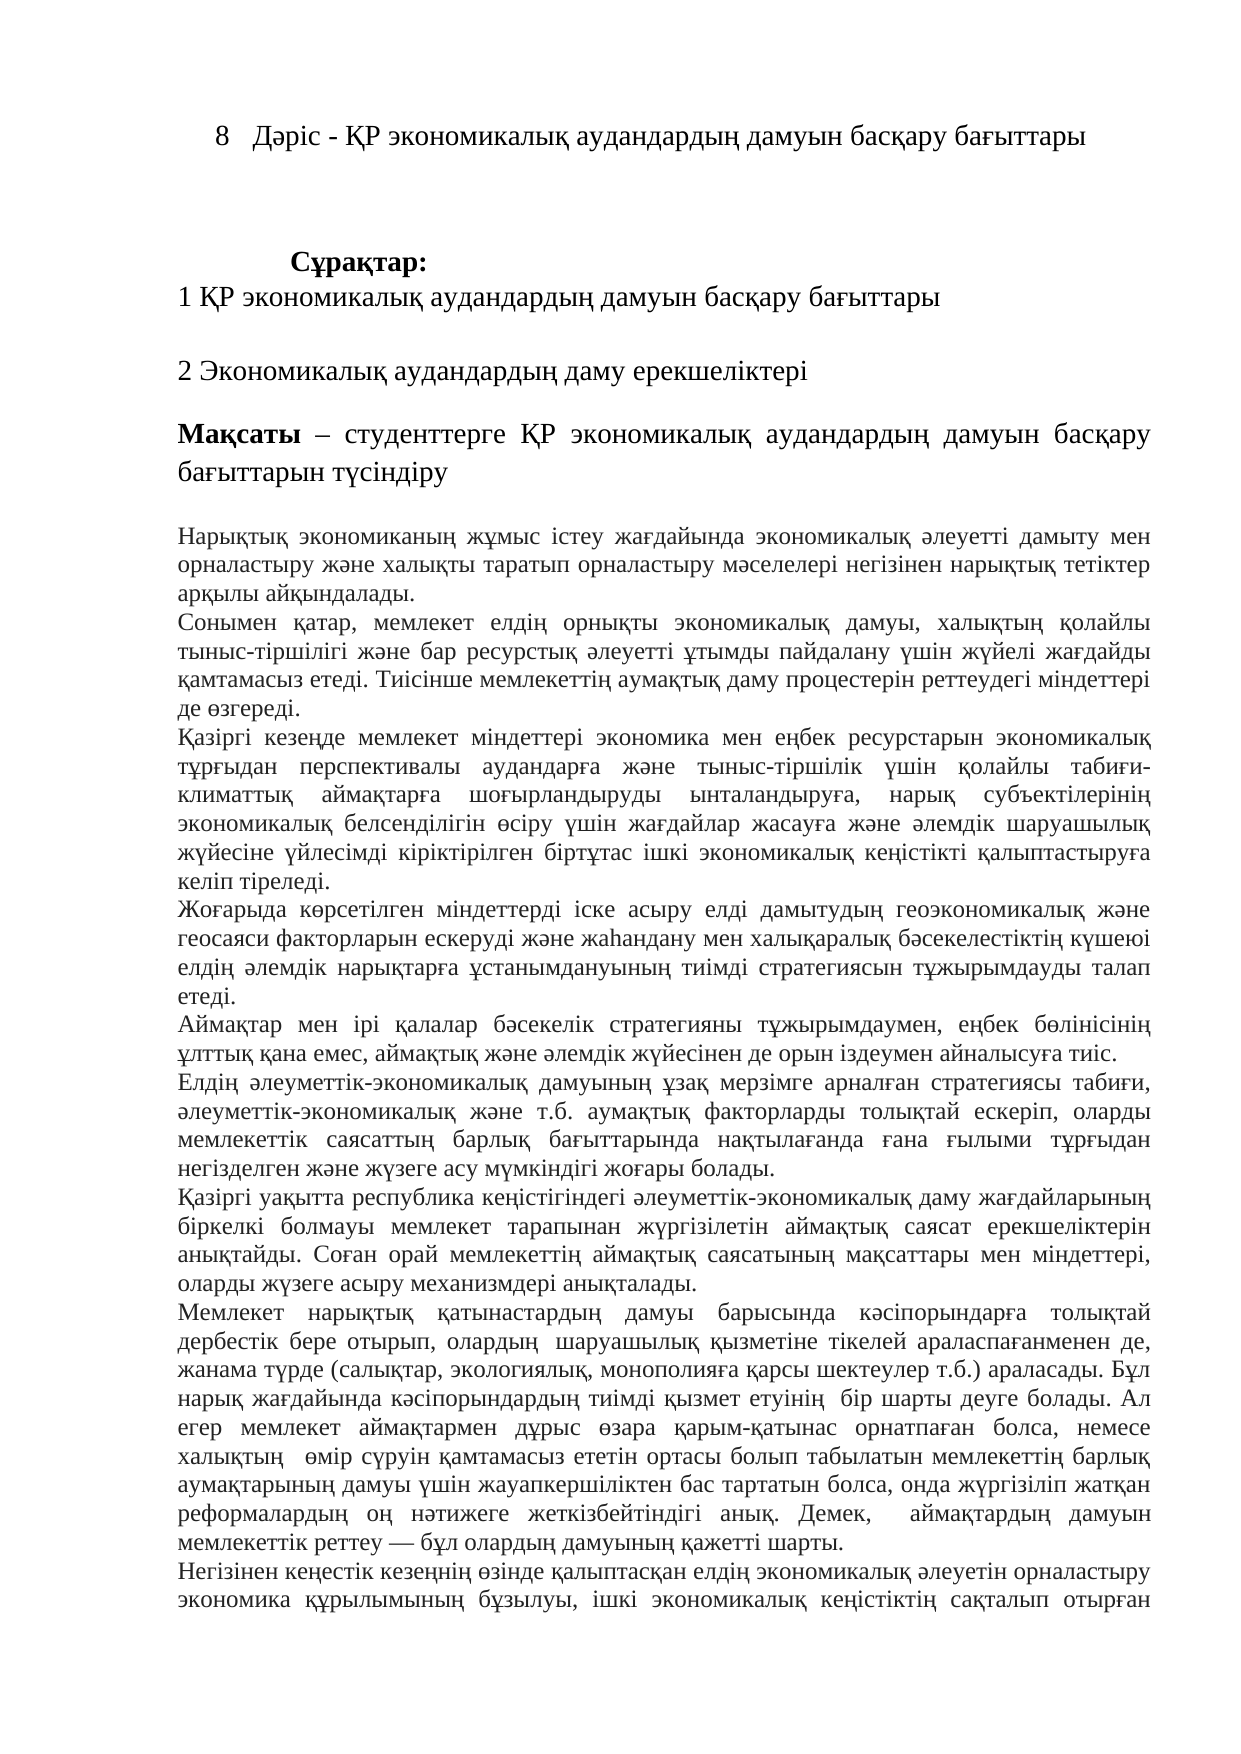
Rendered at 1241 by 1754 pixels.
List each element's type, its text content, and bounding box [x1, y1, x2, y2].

text Жоғарыда көрсетiлген мiндеттердi iске асыру елдi дамытудың геоэкономикалық және геосаяси факторларын ескеруді және жаһандану мен халықаралық бәсекелестiктiң күшеюi елдiң әлемдiк нарықтарға ұстанымдануының тиiмдi стратегиясын тұжырымдауды талап етедi. [177, 894, 1152, 1009]
text 2 Экономикалық аудандардың даму ерекшеліктері [177, 353, 1152, 386]
list Дәріс - ҚР экономикалық аудандардың дамуын басқару бағыттары [215, 118, 1152, 152]
text Сұрақтар: [290, 244, 1152, 277]
text Елдің әлеуметтік-экономикалық дамуының ұзақ мерзімге арналған стратегиясы табиғи, әлеуметтік-экономикалық және т.б. аумақтық факторларды толықтай ескеріп, оларды мемлекеттік саясаттың барлық бағыттарында нақтылағанда ғана ғылыми тұрғыдан негізделген және жүзеге асу мүмкіндігі жоғары болады. [177, 1067, 1152, 1182]
text Мемлекет нарықтық қатынастардың дамуы барысында кәсіпорындарға толықтай дербестік бере отырып, олардың шаруашылық қызметіне тікелей араласпағанменен де, жанама түрде (салықтар, экологиялық, монополияға қарсы шектеулер т.б.) араласады. Бұл нарық жағдайында кәсіпорындардың тиімді қызмет етуінің бір шарты деуге болады. Ал егер мемлекет аймақтармен дұрыс өзара қарым-қатынас орнатпаған болса, немесе халықтың өмір сүруін қамтамасыз ететін ортасы болып табылатын мемлекеттің барлық аумақтарының дамуы үшін жауапкершіліктен бас тартатын болса, онда жүргізіліп жатқан реформалардың оң нәтижеге жеткізбейтіндігі анық. Демек, аймақтардың дамуын мемлекеттік реттеу — бұл олардың дамуының қажетті шарты. [177, 1297, 1152, 1556]
text Қазiргi кезеңде мемлекет мiндеттерi экономика мен еңбек ресурстарын экономикалық тұрғыдан перспективалы аудандарға және тыныс-тiршiлiк үшiн қолайлы табиғи-климаттық аймақтарға шоғырландыруды ынталандыруға, нарық субъектiлерiнiң экономикалық белсендiлiгiн өсiру үшiн жағдайлар жасауға және әлемдiк шаруашылық жүйесiне үйлесiмдi кiрiктiрiлген бiртұтас iшкi экономикалық кеңiстiктi қалыптастыруға келiп тiреледi. [177, 722, 1152, 894]
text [177, 1556, 1152, 1613]
text Сонымен қатар, мемлекет елдiң орнықты экономикалық дамуы, халықтың қолайлы тыныс-тiршiлiгi және бар ресурстық әлеуеттi ұтымды пайдалану үшiн жүйелi жағдайды қамтамасыз етеді. Тиiсiнше мемлекеттiң аумақтық даму процестерiн реттеудегi мiндеттерi де өзгереді. [177, 607, 1152, 722]
text 1 ҚР экономикалық аудандардың дамуын басқару бағыттары [177, 279, 1152, 312]
text Аймақтар мен iрi қалалар бәсекелiк стратегияны тұжырымдаумен, еңбек бөлiнiсiнiң ұлттық қана емес, аймақтық және әлемдiк жүйесiнен де орын iздеумен айналысуға тиiс. [177, 1009, 1152, 1067]
text Мақсаты – студенттерге ҚР экономикалық аудандардың дамуын басқару бағыттарын түсіндіру [177, 416, 1152, 488]
text Нарықтық экономиканың жұмыс iстеу жағдайында экономикалық әлеуеттi дамыту мен орналастыру және халықты таратып орналастыру мәселелерi негiзiнен нарықтық тетiктер арқылы айқындалады. [177, 521, 1152, 607]
text Қазіргі уақытта республика кеңістігіндегі әлеуметтік-экономикалық даму жағдайларының біркелкі болмауы мемлекет тарапынан жүргізілетін аймақтық саясат ерекшеліктерін анықтайды. Соған орай мемлекеттің аймақтық саясатының мақсаттары мен міндеттері, оларды жүзеге асыру механизмдері анықталады. [177, 1182, 1152, 1297]
